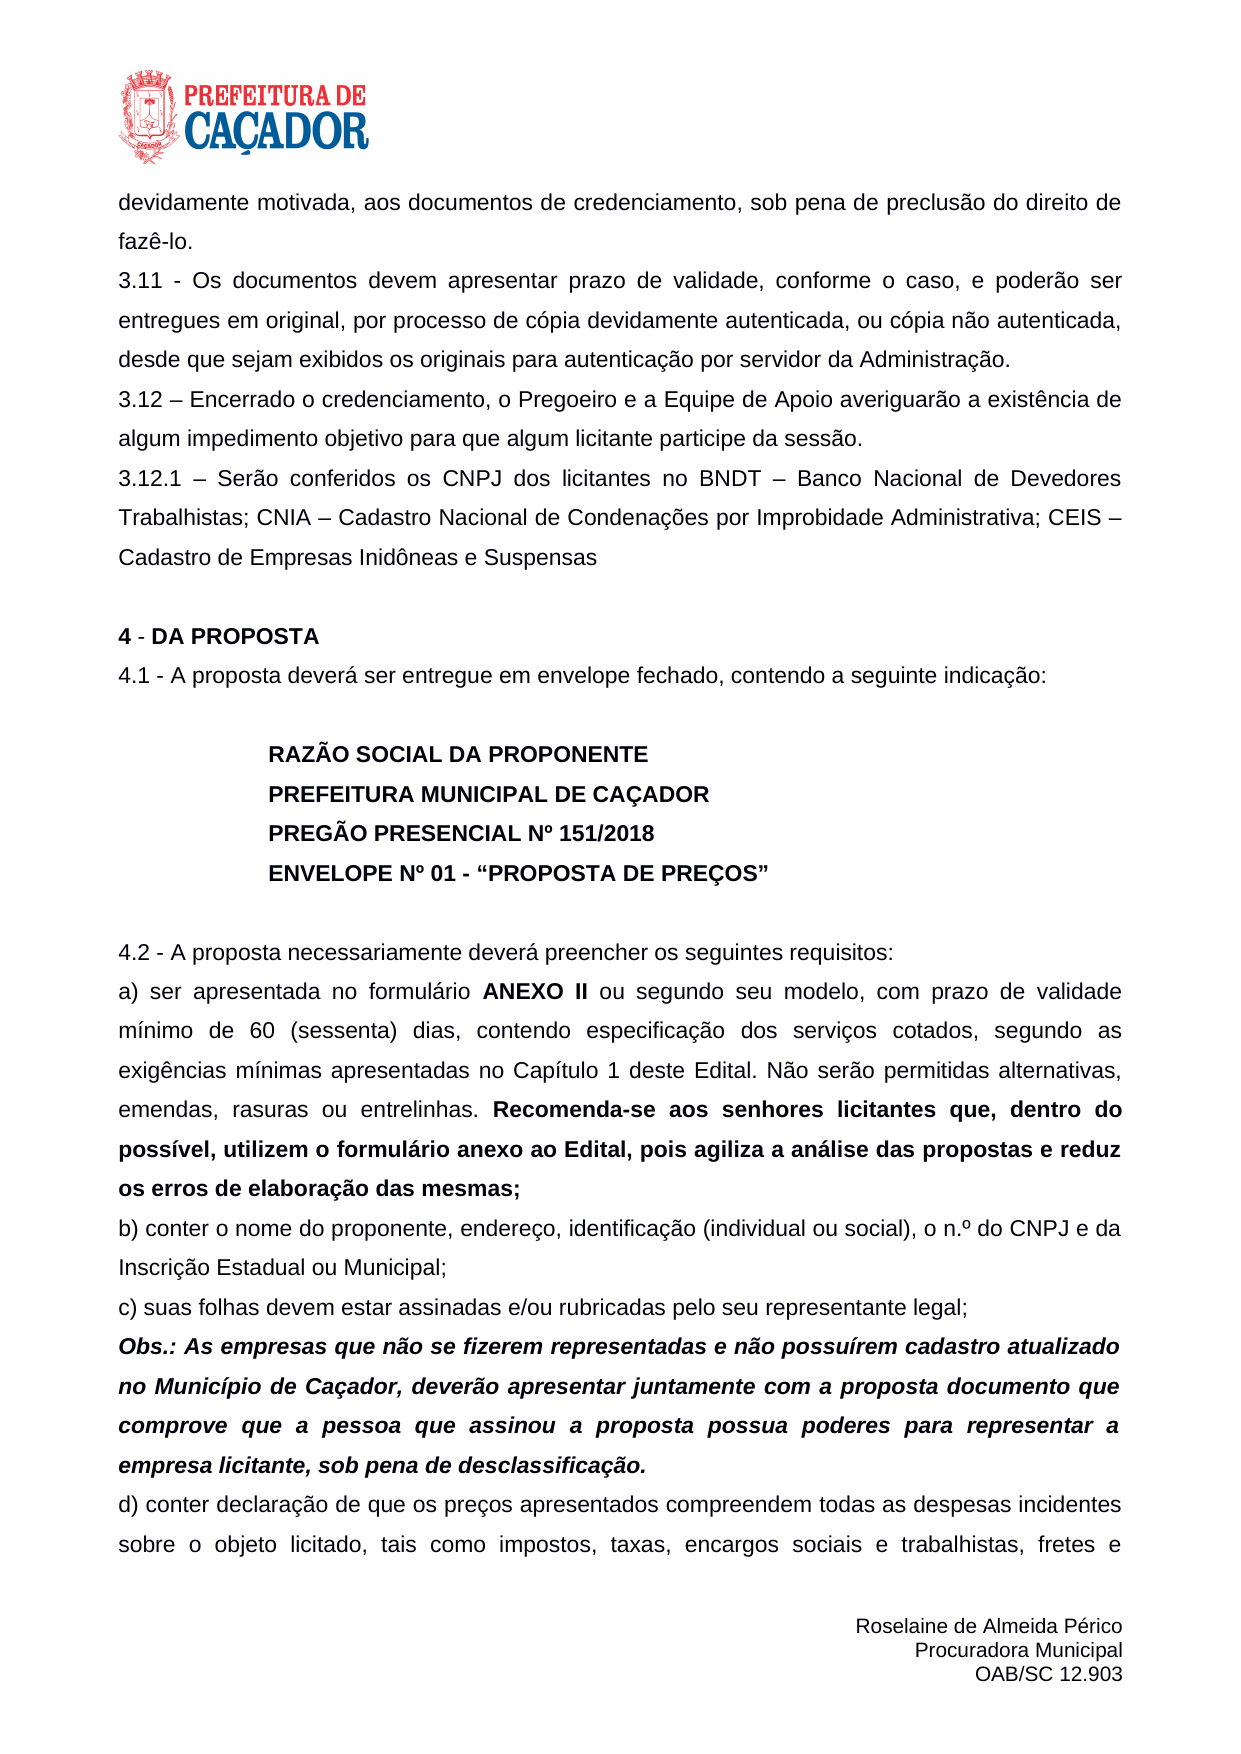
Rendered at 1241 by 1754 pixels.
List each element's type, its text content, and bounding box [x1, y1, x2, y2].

text 4.2 - A proposta necessariamente deverá preencher os seguintes requisitos: [118, 938, 1123, 965]
text ENVELOPE Nº 01 - “PROPOSTA DE PREÇOS” [118, 859, 1123, 886]
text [118, 188, 1123, 254]
text a) ser apresentada no formulário ANEXO II ou segundo seu modelo, com prazo de validade mínimo de 60 (sessenta) dias, contendo especificação dos serviços cotados, segundo as exigências mínimas apresentadas no Capítulo 1 deste Edital. Não serão permitidas alternativas, emendas, rasuras ou entrelinhas. Recomenda-se aos senhores licitantes que, dentro do possível, utilizem o formulário anexo ao Edital, pois agiliza a análise das propostas e reduz os erros de elaboração das mesmas; [118, 978, 1123, 1202]
text 3.11 - Os documentos devem apresentar prazo de validade, conforme o caso, e poderão ser entregues em original, por processo de cópia devidamente autenticada, ou cópia não autenticada, desde que sejam exibidos os originais para autenticação por servidor da Administração. [118, 267, 1123, 373]
text 4.1 - A proposta deverá ser entregue em envelope fechado, contendo a seguinte indicação: [118, 662, 1123, 688]
text Obs.: As empresas que não se fizerem representadas e não possuírem cadastro atualizado no Município de Caçador, deverão apresentar juntamente com a proposta documento que comprove que a pessoa que assinou a proposta possua poderes para representar a empresa licitante, sob pena de desclassificação. [118, 1333, 1123, 1478]
text PREFEITURA MUNICIPAL DE CAÇADOR [118, 781, 1123, 807]
text b) conter o nome do proponente, endereço, identificação (individual ou social), o n.º do CNPJ e da Inscrição Estadual ou Municipal; [118, 1215, 1123, 1281]
text 3.12.1 – Serão conferidos os CNPJ dos licitantes no BNDT – Banco Nacional de Devedores Trabalhistas; CNIA – Cadastro Nacional de Condenações por Improbidade Administrativa; CEIS – Cadastro de Empresas Inidôneas e Suspensas [118, 465, 1123, 570]
text c) suas folhas devem estar assinadas e/ou rubricadas pelo seu representante legal; [118, 1294, 1123, 1320]
text 4 - DA PROPOSTA [118, 623, 1123, 649]
text PREGÃO PRESENCIAL Nº 151/2018 [118, 820, 1123, 846]
text 3.12 – Encerrado o credenciamento, o Pregoeiro e a Equipe de Apoio averiguarão a existência de algum impedimento objetivo para que algum licitante participe da sessão. [118, 386, 1123, 452]
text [118, 1491, 1123, 1557]
text RAZÃO SOCIAL DA PROPONENTE [118, 741, 1123, 767]
